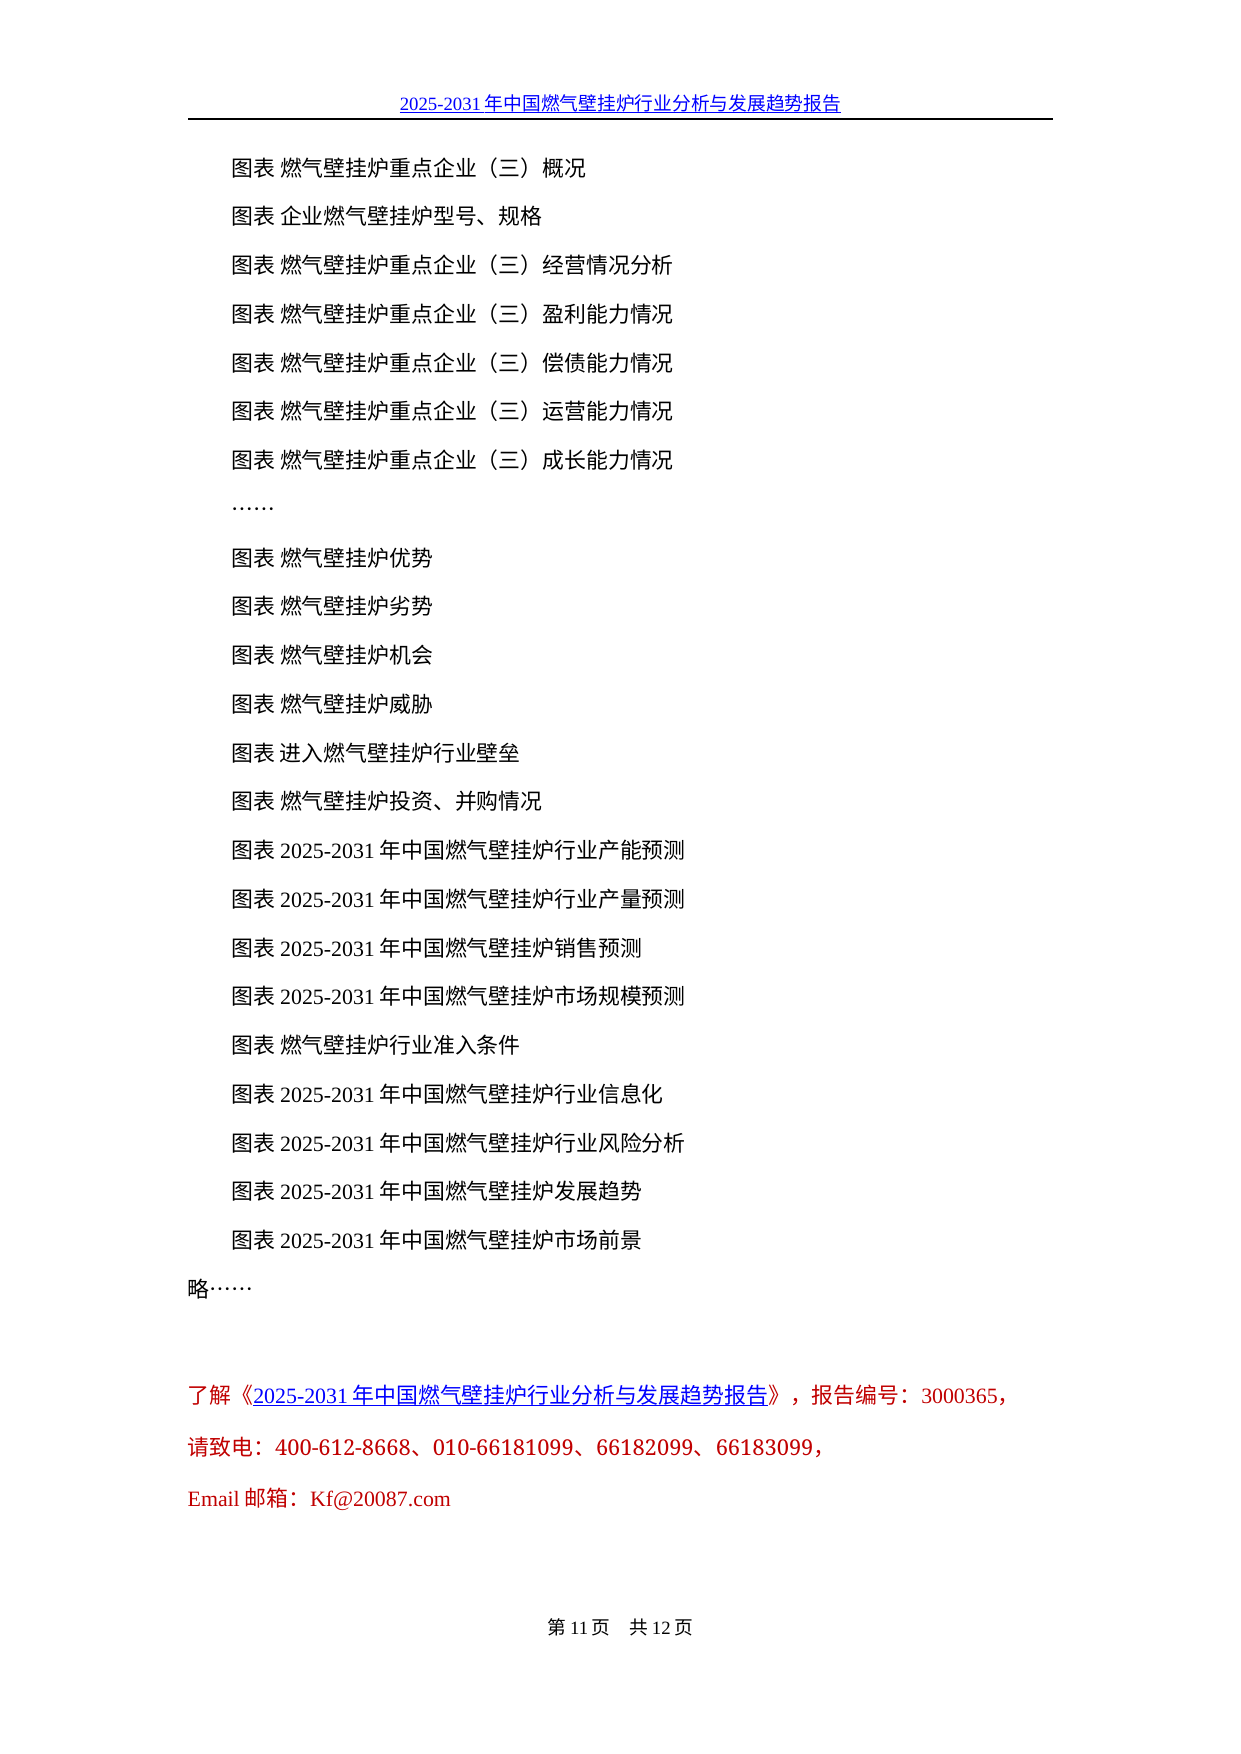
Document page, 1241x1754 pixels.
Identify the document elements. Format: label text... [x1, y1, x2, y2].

text 请致电：400-612-8668、010-66181099、66182099、66183099， [187, 1429, 1053, 1462]
text 了解《2025-2031年中国燃气壁挂炉行业分析与发展趋势报告》，报告编号：3000365， [187, 1378, 1053, 1410]
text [187, 150, 1053, 1304]
text Email邮箱：Kf@20087.com [187, 1481, 1053, 1513]
